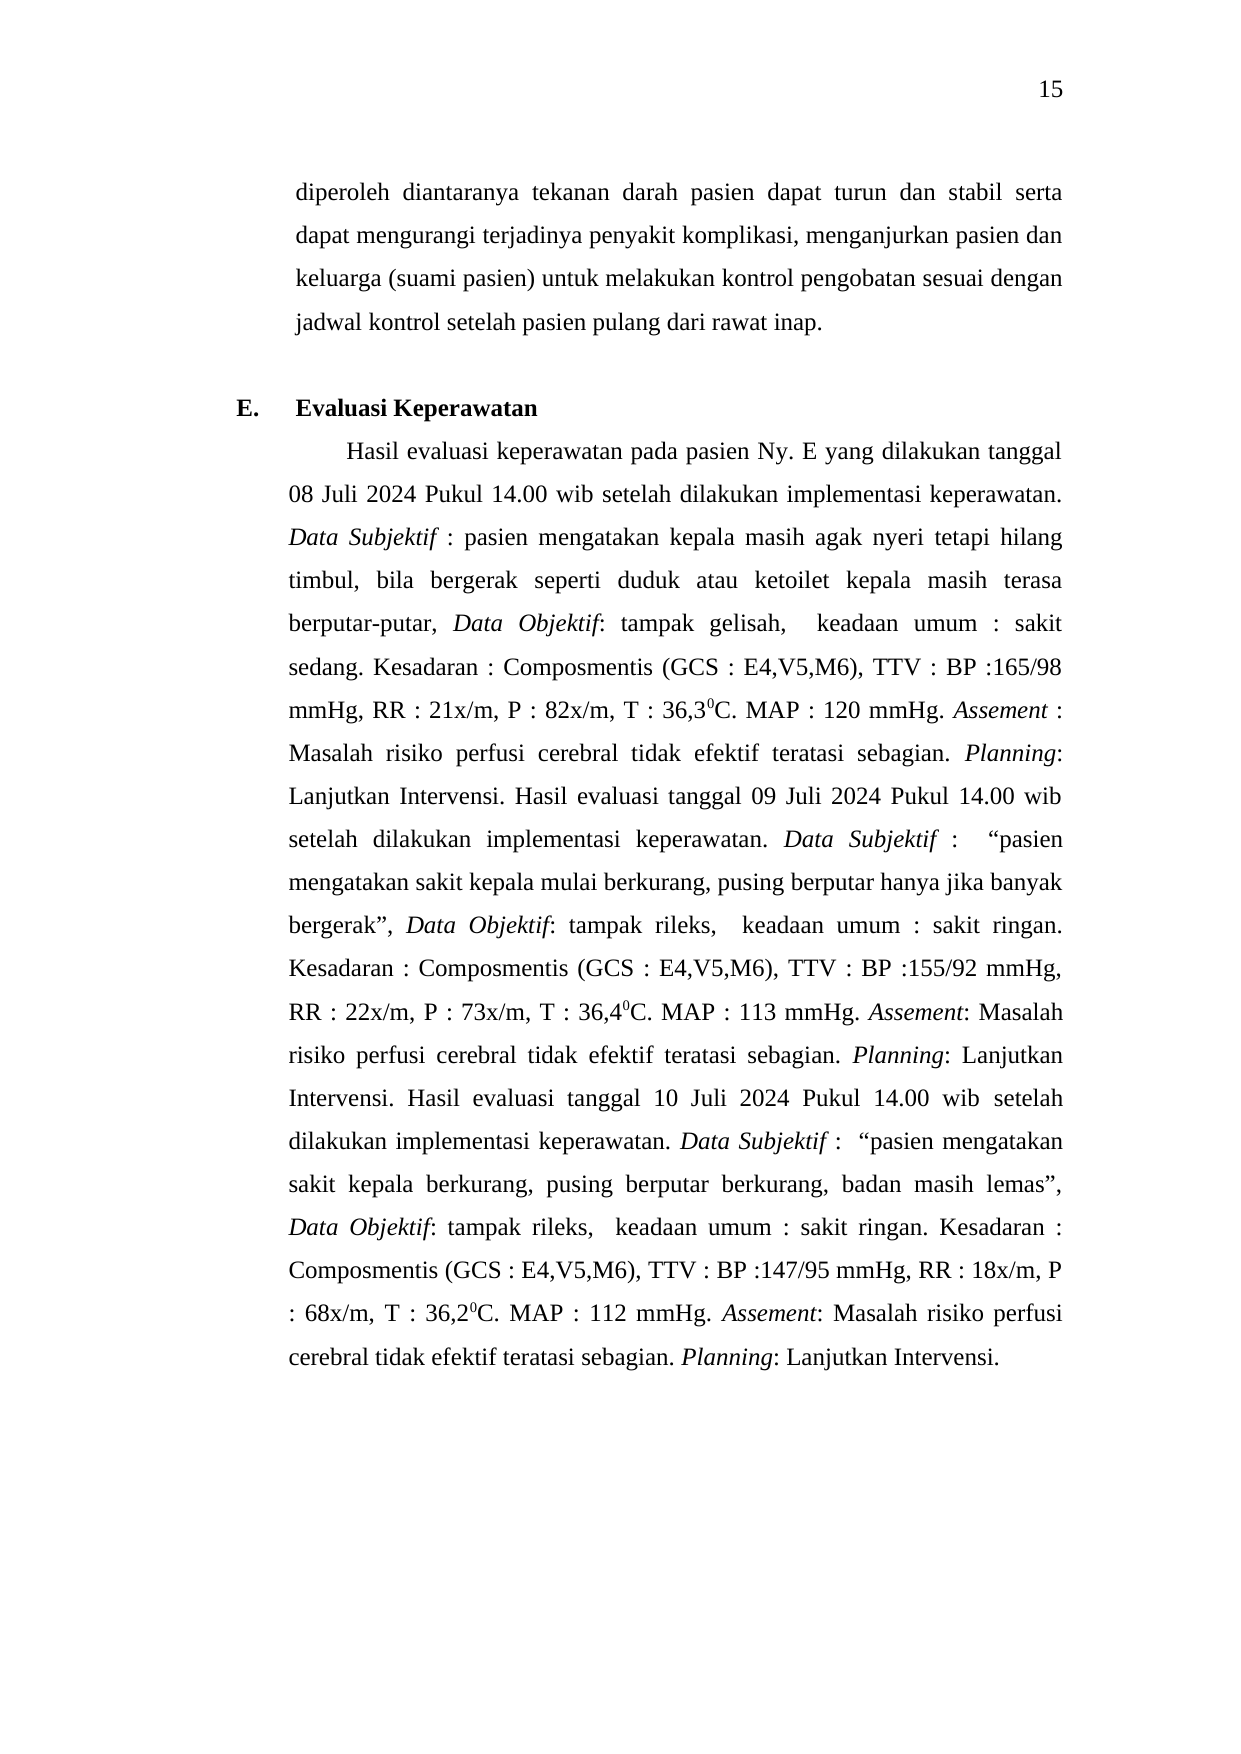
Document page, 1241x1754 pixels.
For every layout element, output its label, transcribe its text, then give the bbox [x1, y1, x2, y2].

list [295, 177, 1063, 335]
list Evaluasi Keperawatan [236, 393, 1063, 422]
list Hasil evaluasi keperawatan pada pasien Ny. E yang dilakukan tanggal 08 Juli 2024 Pukul 14.00 wib setelah dilakukan implementasi keperawatan. Data Subjektif : pasien mengatakan kepala masih agak nyeri tetapi hilang timbul, bila bergerak seperti duduk atau ketoilet kepala masih terasa berputar-putar, Data Objektif: tampak gelisah, keadaan umum : sakit sedang. Kesadaran : Composmentis (GCS : E4,V5,M6), TTV : BP :165/98 mmHg, RR : 21x/m, P : 82x/m, T : 36,30C. MAP : 120 mmHg. Assement : Masalah risiko perfusi cerebral tidak efektif teratasi sebagian. Planning: Lanjutkan Intervensi. Hasil evaluasi tanggal 09 Juli 2024 Pukul 14.00 wib setelah dilakukan implementasi keperawatan. Data Subjektif : “pasien mengatakan sakit kepala mulai berkurang, pusing berputar hanya jika banyak bergerak”, Data Objektif: tampak rileks, keadaan umum : sakit ringan. Kesadaran : Composmentis (GCS : E4,V5,M6), TTV : BP :155/92 mmHg, RR : 22x/m, P : 73x/m, T : 36,40C. MAP : 113 mmHg. Assement: Masalah risiko perfusi cerebral tidak efektif teratasi sebagian. Planning: Lanjutkan Intervensi. Hasil evaluasi tanggal 10 Juli 2024 Pukul 14.00 wib setelah dilakukan implementasi keperawatan. Data Subjektif : “pasien mengatakan sakit kepala berkurang, pusing berputar berkurang, badan masih lemas”, Data Objektif: tampak rileks, keadaan umum : sakit ringan. Kesadaran : Composmentis (GCS : E4,V5,M6), TTV : BP :147/95 mmHg, RR : 18x/m, P : 68x/m, T : 36,20C. MAP : 112 mmHg. Assement: Masalah risiko perfusi cerebral tidak efektif teratasi sebagian. Planning: Lanjutkan Intervensi. [288, 436, 1063, 1370]
